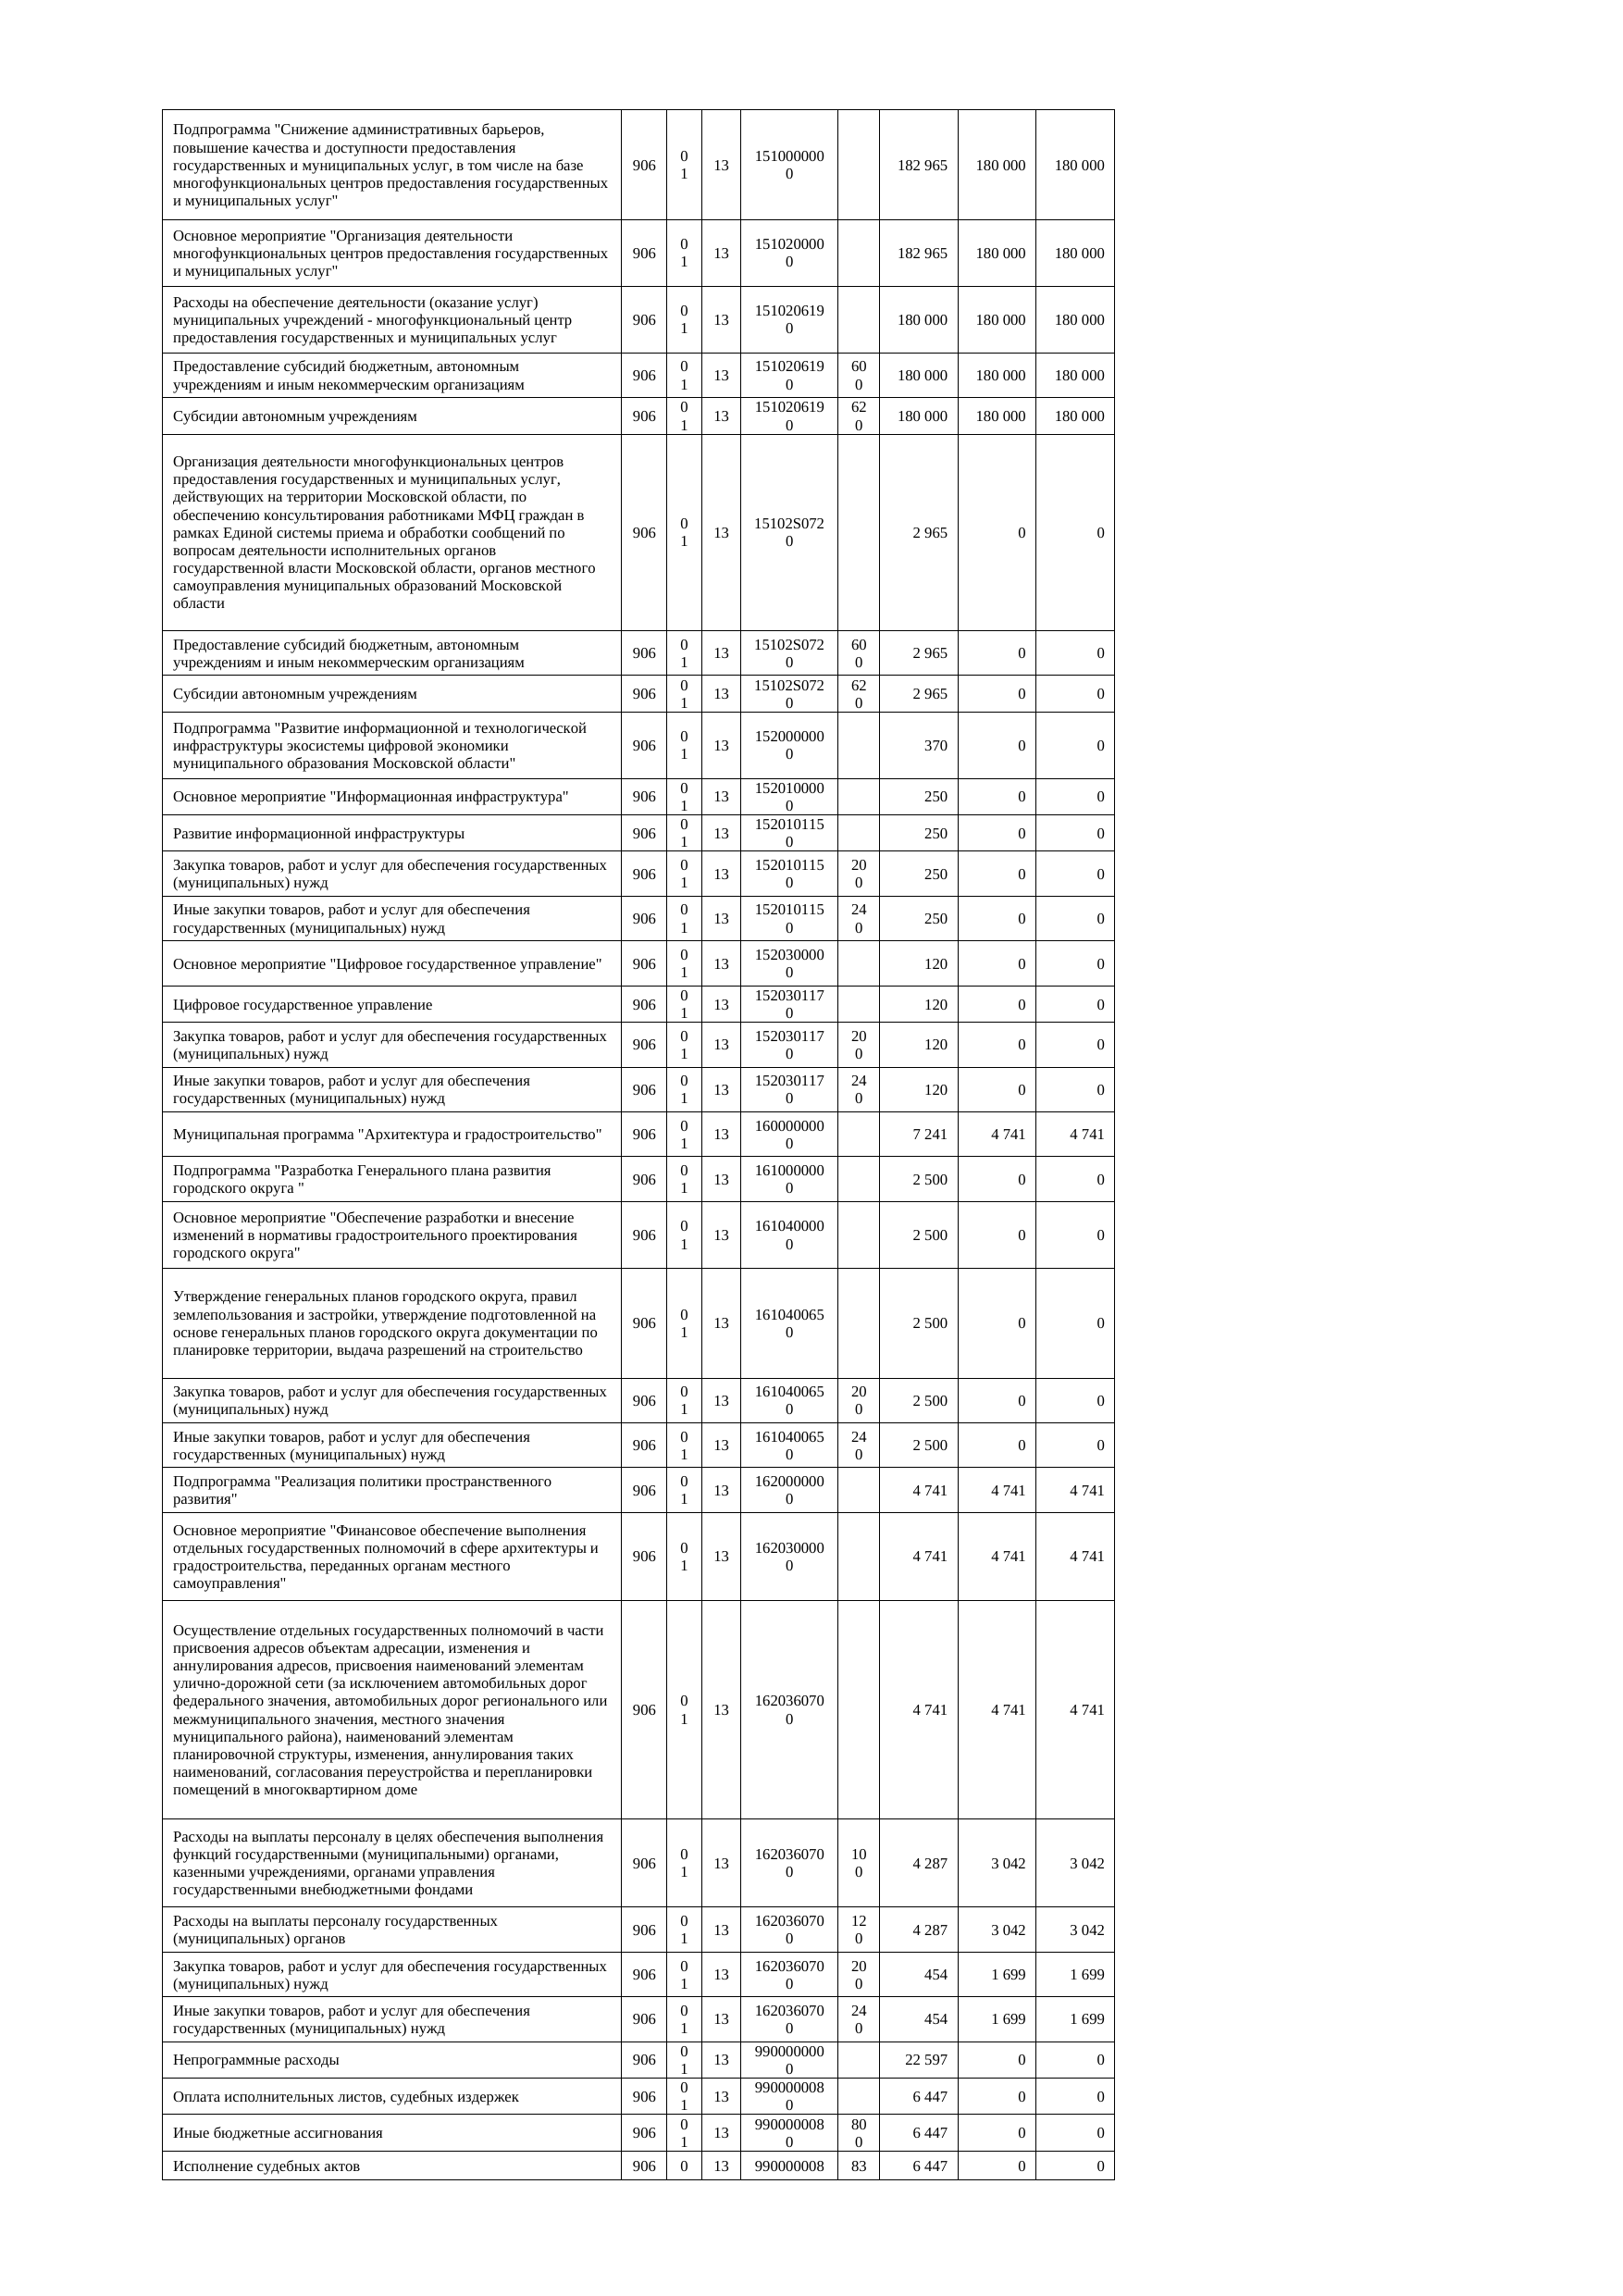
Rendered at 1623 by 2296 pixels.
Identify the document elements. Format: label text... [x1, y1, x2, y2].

table_cell 13 [702, 1997, 740, 2042]
table_cell 180 000 [1036, 220, 1114, 286]
table_cell 906 [622, 1112, 666, 1156]
table_cell 4 741 [880, 1513, 958, 1600]
table_cell 906 [622, 1157, 666, 1201]
table_cell 13 [702, 1269, 740, 1377]
table_cell 01 [667, 2042, 701, 2078]
table_cell 200 [838, 851, 879, 896]
table_cell 906 [622, 1953, 666, 1996]
table_cell 01 [667, 779, 701, 814]
table_cell 01 [667, 1068, 701, 1111]
table_cell 1600000000 [741, 1112, 837, 1156]
table_cell 906 [622, 815, 666, 850]
table_cell 0 [959, 713, 1035, 778]
table_cell 1 699 [959, 1953, 1035, 1996]
table_cell [838, 987, 879, 1022]
table_cell 13 [702, 1953, 740, 1996]
table_cell Основное мероприятие "Финансовое обеспечение выполнения отдельных государственных полномочий в сфере архитектуры и градостроительства, переданных органам местного самоуправления" [163, 1513, 621, 1600]
table_cell 13 [702, 851, 740, 896]
table_cell 13 [702, 1379, 740, 1422]
table_cell 1510000000 [741, 110, 837, 219]
table_cell 1610400650 [741, 1423, 837, 1467]
table_cell 13 [702, 220, 740, 286]
table_cell 906 [622, 1997, 666, 2042]
table_cell [838, 1157, 879, 1201]
table_cell Оплата исполнительных листов, судебных издержек [163, 2079, 621, 2114]
table_cell 13 [702, 435, 740, 630]
table_cell 1620360700 [741, 1819, 837, 1906]
table_cell 01 [667, 1379, 701, 1422]
table_cell 1 699 [959, 1997, 1035, 2042]
table_cell 2 500 [880, 1157, 958, 1201]
table_cell 0 [1036, 941, 1114, 986]
table_cell 1610400650 [741, 1379, 837, 1422]
table_cell 0 [959, 2042, 1035, 2078]
table_cell Иные закупки товаров, работ и услуг для обеспечения государственных (муниципальных) нужд [163, 1068, 621, 1111]
table_cell 3 042 [1036, 1819, 1114, 1906]
table_cell 1620360700 [741, 1997, 837, 2042]
table_cell 13 [702, 815, 740, 850]
table_cell 120 [880, 1068, 958, 1111]
table_cell 0 [1036, 851, 1114, 896]
table_cell Расходы на обеспечение деятельности (оказание услуг) муниципальных учреждений - многофункциональный центр предоставления государственных и муниципальных услуг [163, 287, 621, 353]
table_cell 0 [959, 2115, 1035, 2151]
table_cell 1520101150 [741, 897, 837, 940]
table_cell Закупка товаров, работ и услуг для обеспечения государственных (муниципальных) нужд [163, 1953, 621, 1996]
table_cell 13 [702, 287, 740, 353]
table_cell 906 [622, 779, 666, 814]
table_cell 180 000 [1036, 398, 1114, 433]
table_cell 13 [702, 1068, 740, 1111]
table_cell 01 [667, 1423, 701, 1467]
table_cell 0 [1036, 1379, 1114, 1422]
table_cell 906 [622, 987, 666, 1022]
table_cell 2 500 [880, 1423, 958, 1467]
table_cell 906 [622, 287, 666, 353]
table_cell [838, 815, 879, 850]
table_cell 454 [880, 1953, 958, 1996]
table_cell Предоставление субсидий бюджетным, автономным учреждениям и иным некоммерческим организациям [163, 354, 621, 397]
table_cell 13 [702, 713, 740, 778]
table_cell Основное мероприятие "Информационная инфраструктура" [163, 779, 621, 814]
table_cell 906 [622, 220, 666, 286]
table_cell 1520300000 [741, 941, 837, 986]
table_cell 830 [838, 2152, 879, 2179]
table_cell 0 [959, 1023, 1035, 1066]
table_cell 6 447 [880, 2115, 958, 2151]
table_cell 13 [702, 941, 740, 986]
table_cell 4 741 [959, 1513, 1035, 1600]
table_cell 906 [622, 1202, 666, 1268]
table_cell Расходы на выплаты персоналу в целях обеспечения выполнения функций государственными (муниципальными) органами, казенными учреждениями, органами управления государственными внебюджетными фондами [163, 1819, 621, 1906]
table_cell 2 500 [880, 1379, 958, 1422]
table_cell 0 [1036, 1068, 1114, 1111]
table_cell 180 000 [1036, 354, 1114, 397]
table_cell Муниципальная программа "Архитектура и градостроительство" [163, 1112, 621, 1156]
table_cell 906 [622, 2042, 666, 2078]
table_cell 0 [1036, 1023, 1114, 1066]
table_cell Иные закупки товаров, работ и услуг для обеспечения государственных (муниципальных) нужд [163, 1997, 621, 2042]
table_cell 0 [1036, 1269, 1114, 1377]
table_cell Подпрограмма "Реализация политики пространственного развития" [163, 1468, 621, 1512]
table_cell 906 [622, 110, 666, 219]
table_cell 120 [838, 1907, 879, 1952]
table_cell 13 [702, 1157, 740, 1201]
table_cell Осуществление отдельных государственных полномочий в части присвоения адресов объектам адресации, изменения и аннулирования адресов, присвоения наименований элементам улично-дорожной сети (за исключением автомобильных дорог федерального значения, автомобильных дорог регионального или межмуниципального значения, местного значения муниципального района), наименований элементам планировочной структуры, изменения, аннулирования таких наименований, согласования переустройства и перепланировки помещений в многоквартирном доме [163, 1601, 621, 1818]
table_cell 01 [667, 435, 701, 630]
table_cell 2 500 [880, 1269, 958, 1377]
table_cell 906 [622, 2152, 666, 2179]
table_cell Основное мероприятие "Организация деятельности многофункциональных центров предоставления государственных и муниципальных услуг" [163, 220, 621, 286]
table_cell 4 741 [959, 1601, 1035, 1818]
table_cell Основное мероприятие "Обеспечение разработки и внесение изменений в нормативы градостроительного проектирования городского округа" [163, 1202, 621, 1268]
table_cell 9900000080 [741, 2152, 837, 2179]
table_cell 620 [838, 676, 879, 712]
table_cell 906 [622, 1819, 666, 1906]
table_cell 13 [702, 779, 740, 814]
table_cell 454 [880, 1997, 958, 2042]
table_cell 13 [702, 1907, 740, 1952]
table_cell 0 [1036, 676, 1114, 712]
table_cell 13 [702, 1601, 740, 1818]
table_cell Иные закупки товаров, работ и услуг для обеспечения государственных (муниципальных) нужд [163, 897, 621, 940]
table_cell 01 [667, 354, 701, 397]
table_cell 0 [1036, 779, 1114, 814]
table_cell Цифровое государственное управление [163, 987, 621, 1022]
table_cell Непрограммные расходы [163, 2042, 621, 2078]
table_cell 906 [622, 398, 666, 433]
table_cell 13 [702, 987, 740, 1022]
table_cell 180 000 [959, 220, 1035, 286]
table_cell 1510206190 [741, 354, 837, 397]
table_cell 180 000 [880, 354, 958, 397]
table_cell 120 [880, 1023, 958, 1066]
table_cell 4 741 [1036, 1601, 1114, 1818]
table_cell 240 [838, 1423, 879, 1467]
table_cell 1 699 [1036, 1997, 1114, 2042]
table_cell 0 [959, 779, 1035, 814]
table_cell 1520301170 [741, 987, 837, 1022]
table_cell 1610400000 [741, 1202, 837, 1268]
table_cell 180 000 [880, 287, 958, 353]
table_cell 3 042 [1036, 1907, 1114, 1952]
table_cell 1610400650 [741, 1269, 837, 1377]
table_cell 13 [702, 631, 740, 675]
table_cell 6 447 [880, 2079, 958, 2114]
table_cell 01 [667, 2115, 701, 2151]
table_cell 3 042 [959, 1907, 1035, 1952]
table_cell [838, 1468, 879, 1512]
table_cell 180 000 [959, 398, 1035, 433]
table_cell 0 [1036, 1157, 1114, 1201]
table_cell 250 [880, 897, 958, 940]
table_cell 1520100000 [741, 779, 837, 814]
table_cell 0 [1036, 2042, 1114, 2078]
table_cell 13 [702, 2152, 740, 2179]
table_cell [838, 1513, 879, 1600]
table_cell 240 [838, 1068, 879, 1111]
table_cell 906 [622, 2079, 666, 2114]
table_cell 0 [1036, 631, 1114, 675]
table_cell 906 [622, 1468, 666, 1512]
table_cell 906 [622, 676, 666, 712]
table_cell 1620360700 [741, 1953, 837, 1996]
table_cell [838, 2042, 879, 2078]
table_cell 01 [667, 398, 701, 433]
table_cell 906 [622, 1907, 666, 1952]
table_cell 600 [838, 631, 879, 675]
table_cell 180 000 [959, 287, 1035, 353]
table_cell 906 [622, 1423, 666, 1467]
table_cell 906 [622, 1269, 666, 1377]
table_cell 15102S0720 [741, 631, 837, 675]
table_cell Развитие информационной инфраструктуры [163, 815, 621, 850]
table_cell 1510200000 [741, 220, 837, 286]
table_cell 3 042 [959, 1819, 1035, 1906]
table_cell 1520301170 [741, 1023, 837, 1066]
table_cell 0 [1036, 2079, 1114, 2114]
table_cell 01 [667, 1601, 701, 1818]
table_cell 1520301170 [741, 1068, 837, 1111]
table_cell 0 [1036, 815, 1114, 850]
table_cell 01 [667, 815, 701, 850]
table_cell 182 965 [880, 220, 958, 286]
table_cell 01 [667, 631, 701, 675]
table_cell 906 [622, 1601, 666, 1818]
table_cell 4 741 [1036, 1112, 1114, 1156]
table_cell 2 965 [880, 676, 958, 712]
table_cell 180 000 [880, 398, 958, 433]
table_cell 01 [667, 713, 701, 778]
table_cell 0 [959, 2152, 1035, 2179]
table_cell 2 965 [880, 631, 958, 675]
table_cell Субсидии автономным учреждениям [163, 398, 621, 433]
table_cell 01 [667, 1953, 701, 1996]
table_cell 01 [667, 941, 701, 986]
table_cell 180 000 [1036, 110, 1114, 219]
table_cell [838, 1601, 879, 1818]
table_cell 13 [702, 1468, 740, 1512]
table_cell [838, 779, 879, 814]
table_cell 4 741 [959, 1112, 1035, 1156]
table_cell 1610000000 [741, 1157, 837, 1201]
table_cell 13 [702, 1023, 740, 1066]
table_cell 01 [667, 1819, 701, 1906]
table_cell 01 [667, 897, 701, 940]
table_cell 13 [702, 676, 740, 712]
table_cell 7 241 [880, 1112, 958, 1156]
table_cell 180 000 [1036, 287, 1114, 353]
table_cell 1520000000 [741, 713, 837, 778]
table_cell Утверждение генеральных планов городского округа, правил землепользования и застройки, утверждение подготовленной на основе генеральных планов городского округа документации по планировке территории, выдача разрешений на строительство [163, 1269, 621, 1377]
table_cell 180 000 [959, 110, 1035, 219]
table_cell [838, 220, 879, 286]
table_cell 2 500 [880, 1202, 958, 1268]
table_cell 1 699 [1036, 1953, 1114, 1996]
table_cell 240 [838, 897, 879, 940]
table_cell Основное мероприятие "Цифровое государственное управление" [163, 941, 621, 986]
table_cell 1510206190 [741, 287, 837, 353]
table_cell 01 [667, 676, 701, 712]
table_cell 0 [959, 941, 1035, 986]
table_cell [838, 1112, 879, 1156]
table_cell 01 [667, 110, 701, 219]
table_cell 01 [667, 987, 701, 1022]
table_cell 906 [622, 897, 666, 940]
table_cell Субсидии автономным учреждениям [163, 676, 621, 712]
table_cell Подпрограмма "Снижение административных барьеров, повышение качества и доступности предоставления государственных и муниципальных услуг, в том числе на базе многофункциональных центров предоставления государственных и муниципальных услуг" [163, 110, 621, 219]
table_cell 906 [622, 1023, 666, 1066]
table_cell 0 [1036, 897, 1114, 940]
table_cell 1520101150 [741, 851, 837, 896]
table_cell 13 [702, 398, 740, 433]
table_cell Закупка товаров, работ и услуг для обеспечения государственных (муниципальных) нужд [163, 1379, 621, 1422]
table_cell 01 [667, 1202, 701, 1268]
table_cell 250 [880, 779, 958, 814]
table_cell 15102S0720 [741, 435, 837, 630]
table_cell 906 [622, 1068, 666, 1111]
table_cell 0 [959, 2079, 1035, 2114]
table_cell 800 [838, 2115, 879, 2151]
table_cell 180 000 [959, 354, 1035, 397]
table_cell 906 [622, 941, 666, 986]
table_cell 2 965 [880, 435, 958, 630]
table_cell 0 [959, 815, 1035, 850]
table_cell 01 [667, 1269, 701, 1377]
table_cell 13 [702, 110, 740, 219]
table_cell Закупка товаров, работ и услуг для обеспечения государственных (муниципальных) нужд [163, 1023, 621, 1066]
table_cell 600 [838, 354, 879, 397]
table_cell 0 [959, 676, 1035, 712]
table_cell 15102S0720 [741, 676, 837, 712]
table_cell 0 [959, 1068, 1035, 1111]
table_cell 370 [880, 713, 958, 778]
table_cell 906 [622, 354, 666, 397]
table_cell 13 [702, 2079, 740, 2114]
table_cell 6 447 [880, 2152, 958, 2179]
table_cell 13 [702, 354, 740, 397]
table_cell 01 [667, 2152, 701, 2179]
table_cell 22 597 [880, 2042, 958, 2078]
table_cell 13 [702, 1112, 740, 1156]
table_cell 620 [838, 398, 879, 433]
table_cell [838, 713, 879, 778]
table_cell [163, 2115, 621, 2151]
table_cell 1510206190 [741, 398, 837, 433]
table_cell 01 [667, 1112, 701, 1156]
table_cell 13 [702, 1819, 740, 1906]
table_cell Подпрограмма "Развитие информационной и технологической инфраструктуры экосистемы цифровой экономики муниципального образования Московской области" [163, 713, 621, 778]
table_cell 0 [1036, 713, 1114, 778]
table_cell 13 [702, 2042, 740, 2078]
table_cell 01 [667, 1907, 701, 1952]
table_cell 182 965 [880, 110, 958, 219]
table_cell Закупка товаров, работ и услуг для обеспечения государственных (муниципальных) нужд [163, 851, 621, 896]
table_cell 0 [1036, 1423, 1114, 1467]
table_cell 0 [1036, 1202, 1114, 1268]
table_cell 01 [667, 2079, 701, 2114]
table_cell 906 [622, 631, 666, 675]
table_cell 0 [959, 1379, 1035, 1422]
table_cell 0 [959, 897, 1035, 940]
table_cell 0 [959, 1423, 1035, 1467]
table_cell 0 [959, 435, 1035, 630]
table_cell [838, 110, 879, 219]
table_cell 4 287 [880, 1819, 958, 1906]
table_cell 9900000080 [741, 2115, 837, 2151]
table_cell 0 [1036, 2115, 1114, 2151]
table_cell 0 [1036, 987, 1114, 1022]
table_cell 01 [667, 1513, 701, 1600]
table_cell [163, 2152, 621, 2179]
table_cell 9900000000 [741, 2042, 837, 2078]
table_cell 120 [880, 941, 958, 986]
table_cell 120 [880, 987, 958, 1022]
table_cell 01 [667, 1997, 701, 2042]
table_cell Расходы на выплаты персоналу государственных (муниципальных) органов [163, 1907, 621, 1952]
table_cell 1620300000 [741, 1513, 837, 1600]
table_cell 01 [667, 1468, 701, 1512]
table_cell [838, 1202, 879, 1268]
table_cell 4 741 [959, 1468, 1035, 1512]
table_cell 0 [959, 1202, 1035, 1268]
table_cell 4 741 [1036, 1468, 1114, 1512]
table_cell 4 741 [880, 1468, 958, 1512]
table_cell Иные закупки товаров, работ и услуг для обеспечения государственных (муниципальных) нужд [163, 1423, 621, 1467]
table_cell 250 [880, 851, 958, 896]
table_cell 906 [622, 435, 666, 630]
table_cell 906 [622, 1513, 666, 1600]
table_cell 1620360700 [741, 1601, 837, 1818]
table_cell 200 [838, 1379, 879, 1422]
table_cell 906 [622, 2115, 666, 2151]
table_cell 9900000080 [741, 2079, 837, 2114]
table_cell 01 [667, 851, 701, 896]
table_cell 0 [959, 851, 1035, 896]
table_cell 240 [838, 1997, 879, 2042]
table_cell 1620360700 [741, 1907, 837, 1952]
table_cell 13 [702, 1423, 740, 1467]
table_cell [838, 287, 879, 353]
table_cell 01 [667, 1023, 701, 1066]
table_cell 0 [959, 1269, 1035, 1377]
table_cell Подпрограмма "Разработка Генерального плана развития городского округа " [163, 1157, 621, 1201]
table_cell 0 [1036, 435, 1114, 630]
table_cell 0 [959, 987, 1035, 1022]
table_cell 250 [880, 815, 958, 850]
table_cell 906 [622, 1379, 666, 1422]
table_cell 13 [702, 1513, 740, 1600]
table_cell 200 [838, 1953, 879, 1996]
table_cell 4 741 [1036, 1513, 1114, 1600]
table_cell 4 287 [880, 1907, 958, 1952]
table_cell 4 741 [880, 1601, 958, 1818]
table_cell 01 [667, 287, 701, 353]
table_cell 200 [838, 1023, 879, 1066]
table_cell 01 [667, 220, 701, 286]
table_cell 906 [622, 851, 666, 896]
table_cell 0 [959, 1157, 1035, 1201]
table_cell 0 [1036, 2152, 1114, 2179]
table_cell 906 [622, 713, 666, 778]
table_cell Предоставление субсидий бюджетным, автономным учреждениям и иным некоммерческим организациям [163, 631, 621, 675]
table_cell [838, 435, 879, 630]
table_cell [838, 941, 879, 986]
table_cell 13 [702, 1202, 740, 1268]
table_cell 1520101150 [741, 815, 837, 850]
table_cell [838, 2079, 879, 2114]
table_cell 01 [667, 1157, 701, 1201]
table_cell 100 [838, 1819, 879, 1906]
table_cell Организация деятельности многофункциональных центров предоставления государственных и муниципальных услуг, действующих на территории Московской области, по обеспечению консультирования работниками МФЦ граждан в рамках Единой системы приема и обработки сообщений по вопросам деятельности исполнительных органов государственной власти Московской области, органов местного самоуправления муниципальных образований Московской области [163, 435, 621, 630]
table_cell 1620000000 [741, 1468, 837, 1512]
table_cell [838, 1269, 879, 1377]
table_cell 0 [959, 631, 1035, 675]
table_cell 13 [702, 897, 740, 940]
table_cell 13 [702, 2115, 740, 2151]
